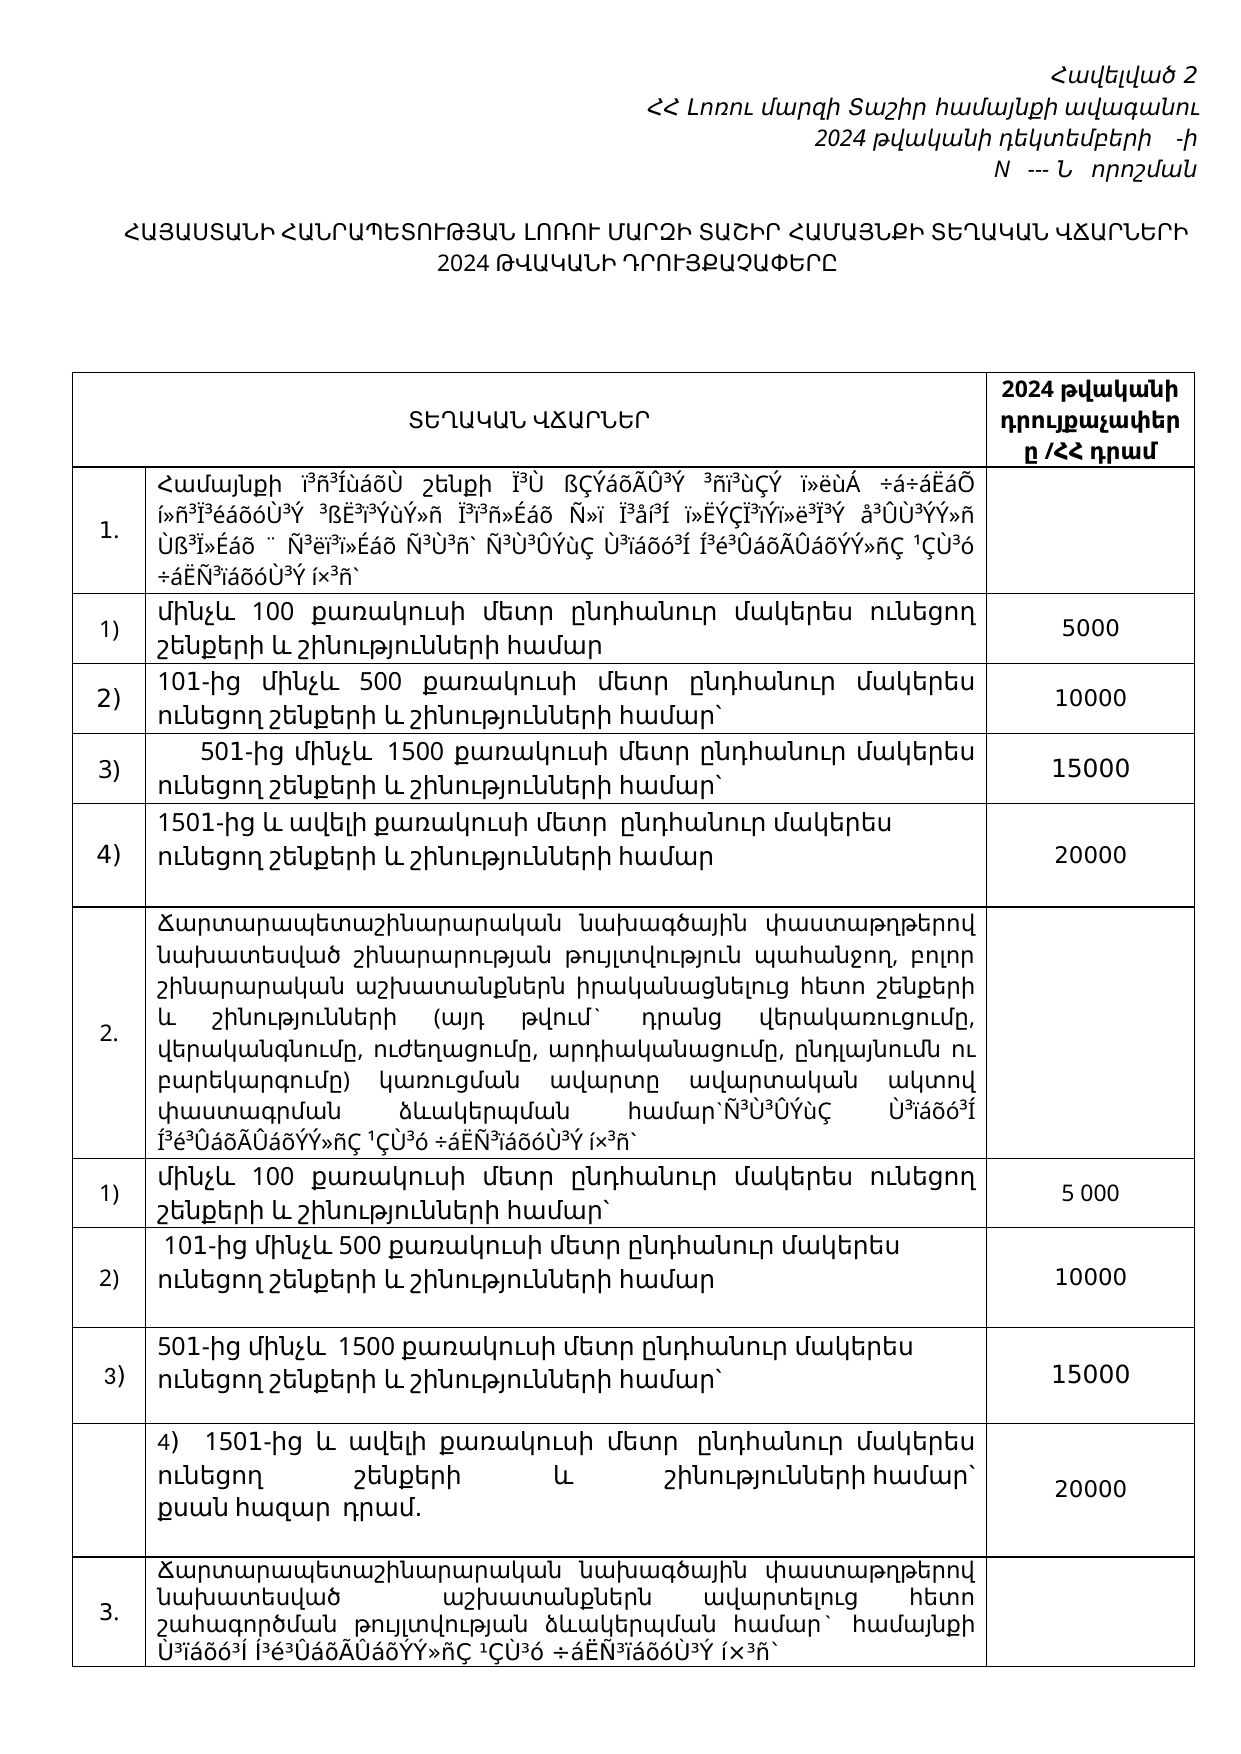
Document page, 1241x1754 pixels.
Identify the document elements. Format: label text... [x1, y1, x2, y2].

table_cell 101-ից մինչև 500 քառակուuի մետր ընդհանուր մակերես ունեցող շենքերի և շինությունների համար [146, 1228, 986, 1327]
table_cell [987, 1558, 1194, 1666]
table_cell մինչև 100 քառակուuի մետր ընդհանուր մակերեu ունեցող շենքերի և շինությունների համար` [146, 1159, 986, 1227]
text ՀԱՅԱՍՏԱՆԻ ՀԱՆՐԱՊԵՏՈՒԹՅԱՆ ԼՈՌՈՒ ՄԱՐԶԻ ՏԱՇԻՐ ՀԱՄԱՅՆՔԻ ՏԵՂԱԿԱՆ ՎՃԱՐՆԵՐԻ 2024 ԹՎԱԿԱՆԻ ԴՐՈՒՅՔԱՉԱՓԵՐԸ [75, 215, 1200, 278]
table_cell [987, 908, 1194, 1157]
table_cell 501-ից մինչև 1500 քառակուuի մետր ընդհանուր մակերես ունեցող շենքերի և շինությունների համար` [146, 1328, 986, 1423]
table_cell 1) [73, 1159, 145, 1227]
table_cell 20000 [987, 1424, 1194, 1556]
table_cell 2) [73, 1228, 145, 1327]
table_cell 10000 [987, 664, 1194, 733]
table_cell Ճարտարապետաշինարարական նախագծային փաստաթղթերով նախատեսված աշխատանքներն ավարտելուց հետո շահագործման թույլտվության ձևակերպման համարˋ համայնքի Ù³ïáõó³Í Í³é³ÛáõÃÛáõÝÝ»ñÇ ¹ÇÙ³ó ÷áËÑ³ïáõóÙ³Ý í×³ñ` [146, 1558, 986, 1666]
text 2024 թվականի դեկտեմբերի -ի N --- Ն որոշման [75, 122, 1200, 184]
table_cell 5000 [987, 594, 1194, 663]
table_cell [987, 468, 1194, 592]
table_cell Ճարտարապետաշինարարական նախագծային փաստաթղթերով նախատեսված շինարարության թույլտվություն պահանջող, բոլոր շինարարական աշխատանքներն իրականացնելուց հետո շենքերի և շինությունների (այդ թվումˋ դրանց վերակառուցումը, վերականգնումը, ուժեղացումը, արդիականացումը, ընդլայնումն ու բարեկարգումը) կառուցման ավարտը ավարտական ակտով փաստագրման ձևակերպման համարˋÑ³Ù³ÛÝùÇ Ù³ïáõó³Í Í³é³ÛáõÃÛáõÝÝ»ñÇ ¹ÇÙ³ó ÷áËÑ³ïáõóÙ³Ý í×³ñ` [146, 908, 986, 1157]
table_header ՏԵՂԱԿԱՆ ՎՃԱՐՆԵՐ [73, 373, 986, 466]
table_cell 2) [73, 664, 145, 733]
table_cell 15000 [987, 734, 1194, 803]
table_cell 5 000 [987, 1159, 1194, 1227]
table_cell 1501-ից և ավելի քառակուսի մետր ընդհանուր մակերես ունեցող շենքերի և շինությունների համար [146, 804, 986, 906]
table_cell 3) [73, 734, 145, 803]
table_cell 4) [73, 804, 145, 906]
table_cell 10000 [987, 1228, 1194, 1327]
text Հավելված 2 [75, 59, 1200, 90]
table_cell 3. [73, 1558, 145, 1666]
table_cell 20000 [987, 804, 1194, 906]
table_cell 501-ից մինչև 1500 քառակուuի մետր ընդհանուր մակերես ունեցող շենքերի և շինությունների համար` [146, 734, 986, 803]
table_header 2024 թվականի դրույքաչափերը /ՀՀ դրամ [987, 373, 1194, 466]
table_cell 1. [73, 468, 145, 592]
table_cell Համայնքի ï³ñ³ÍùáõÙ շենքի Ï³Ù ßÇÝáõÃÛ³Ý ³ñï³ùÇÝ ï»ëùÁ ÷á÷áËáÕ í»ñ³Ï³éáõóÙ³Ý ³ßË³ï³ÝùÝ»ñ Ï³ï³ñ»Éáõ Ñ»ï Ï³åí³Í ï»ËÝÇÏ³ïÝï»ë³Ï³Ý å³ÛÙ³ÝÝ»ñ Ùß³Ï»Éáõ ¨ Ñ³ëï³ï»Éáõ Ñ³Ù³ñ` Ñ³Ù³ÛÝùÇ Ù³ïáõó³Í Í³é³ÛáõÃÛáõÝÝ»ñÇ ¹ÇÙ³ó ÷áËÑ³ïáõóÙ³Ý í×³ñ` [146, 468, 986, 592]
table_cell 101-ից մինչև 500 քառակուuի մետր ընդհանուր մակերես ունեցող շենքերի և շինությունների համար` [146, 664, 986, 733]
text ՀՀ Լոռու մարզի Տաշիր համայնքի ավագանու [75, 90, 1200, 122]
table_cell մինչև 100 քառակուuի մետր ընդհանուր մակերեu ունեցող շենքերի և շինությունների համար [146, 594, 986, 663]
table_cell 4) 1501-ից և ավելի քառակուսի մետր ընդհանուր մակերես ունեցող շենքերի և շինությունների համար` քսան հազար դրամ. [146, 1424, 986, 1556]
table_cell 2. [73, 908, 145, 1157]
table_cell 1) [73, 594, 145, 663]
table_cell [73, 1424, 145, 1556]
table_cell 3) [73, 1328, 145, 1423]
table_cell 15000 [987, 1328, 1194, 1423]
